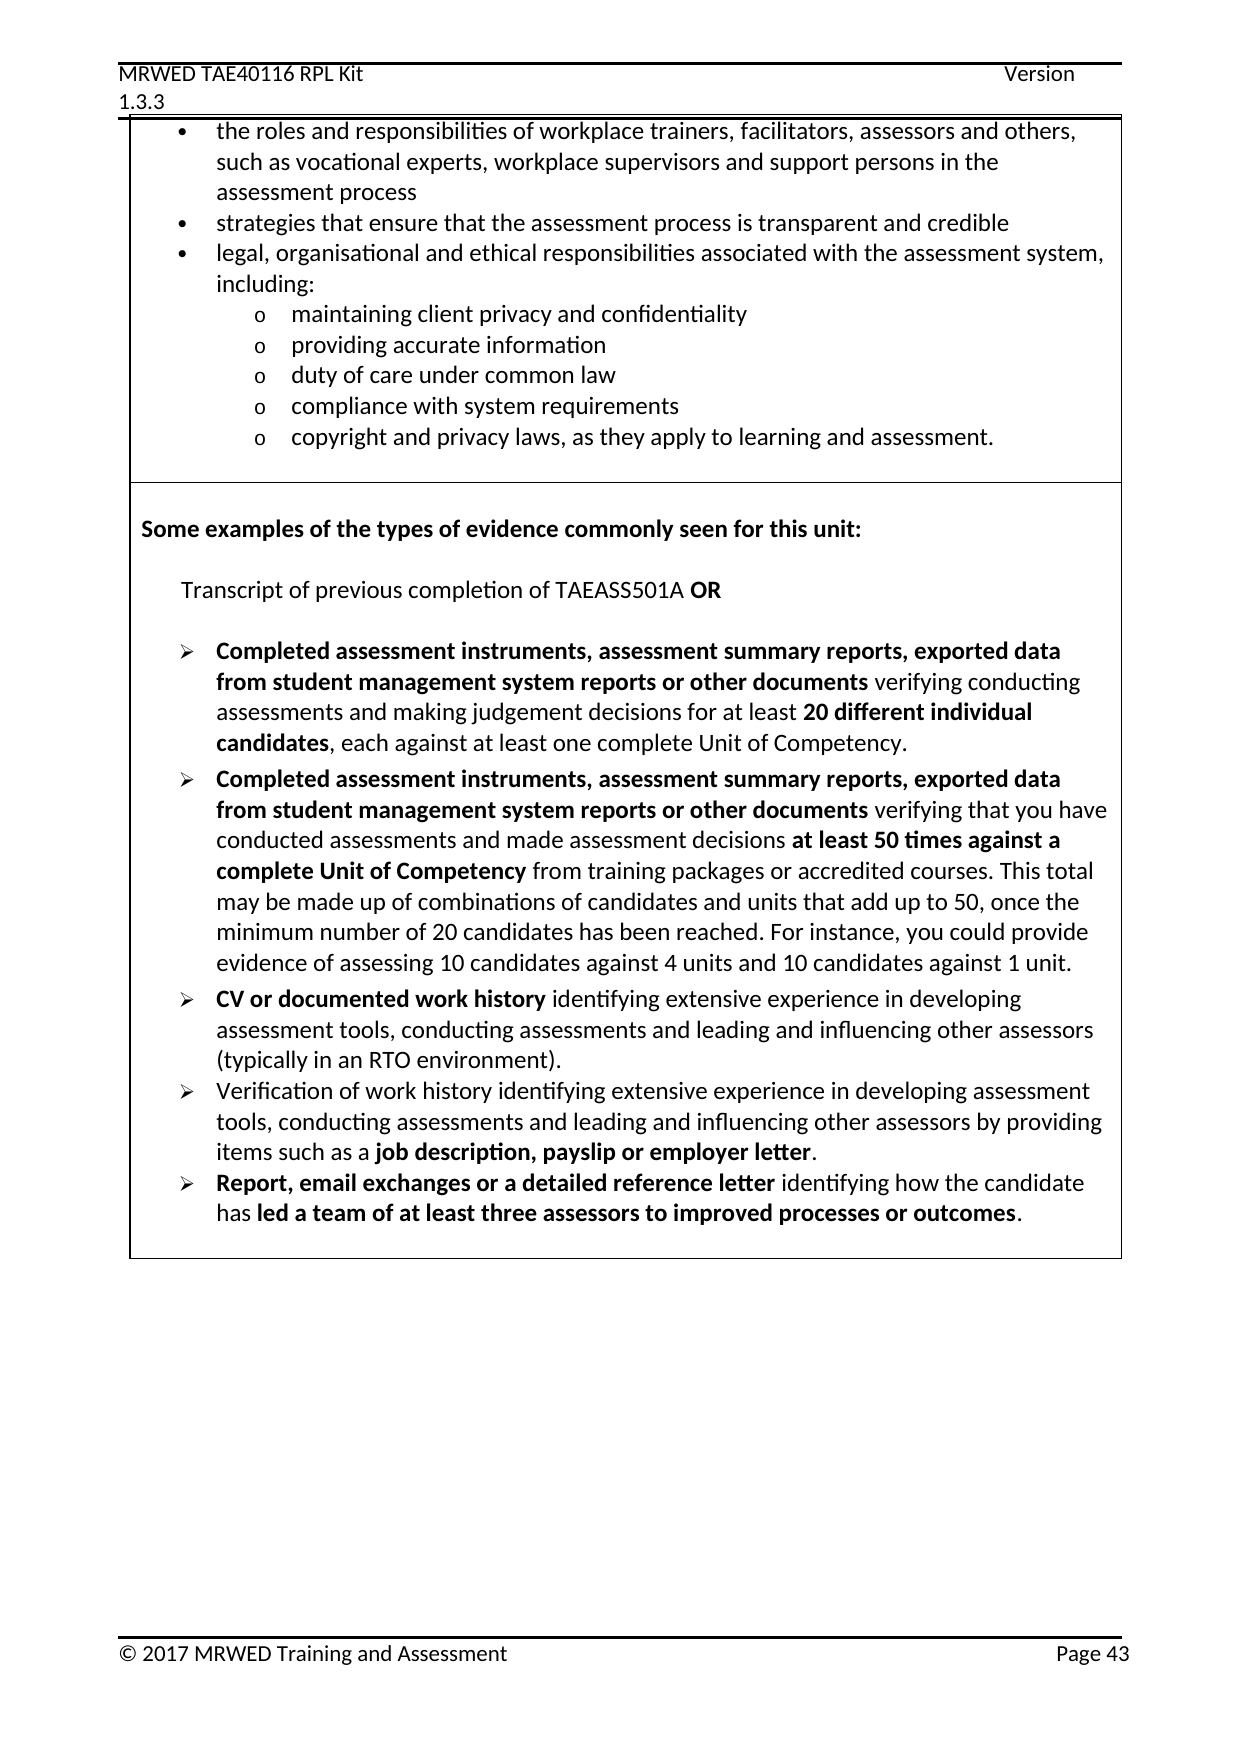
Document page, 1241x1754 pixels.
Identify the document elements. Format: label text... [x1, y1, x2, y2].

table_cell Some examples of the types of evidence commonly seen for this unit: Transcript of previous completion of TAEASS501A OR Completed assessment instruments, assessment summary reports, exported data from student management system reports or other documents verifying conducting assessments and making judgement decisions for at least 20 different individual candidates, each against at least one complete Unit of Competency. Completed assessment instruments, assessment summary reports, exported data from student management system reports or other documents verifying that you have conducted assessments and made assessment decisions at least 50 times against a complete Unit of Competency from training packages or accredited courses. This total may be made up of combinations of candidates and units that add up to 50, once the minimum number of 20 candidates has been reached. For instance, you could provide evidence of assessing 10 candidates against 4 units and 10 candidates against 1 unit. CV or documented work history identifying extensive experience in developing assessment tools, conducting assessments and leading and influencing other assessors (typically in an RTO environment). Verification of work history identifying extensive experience in developing assessment tools, conducting assessments and leading and influencing other assessors by providing items such as a job description, payslip or employer letter. Report, email exchanges or a detailed reference letter identifying how the candidate has led a team of at least three assessors to improved processes or outcomes. [131, 483, 1121, 1258]
table_header the roles and responsibilities of workplace trainers, facilitators, assessors and others, such as vocational experts, workplace supervisors and support persons in the assessment process strategies that ensure that the assessment process is transparent and credible legal, organisational and ethical responsibilities associated with the assessment system, including: maintaining client privacy and confidentiality providing accurate information duty of care under common law compliance with system requirements copyright and privacy laws, as they apply to learning and assessment. [131, 115, 1121, 482]
